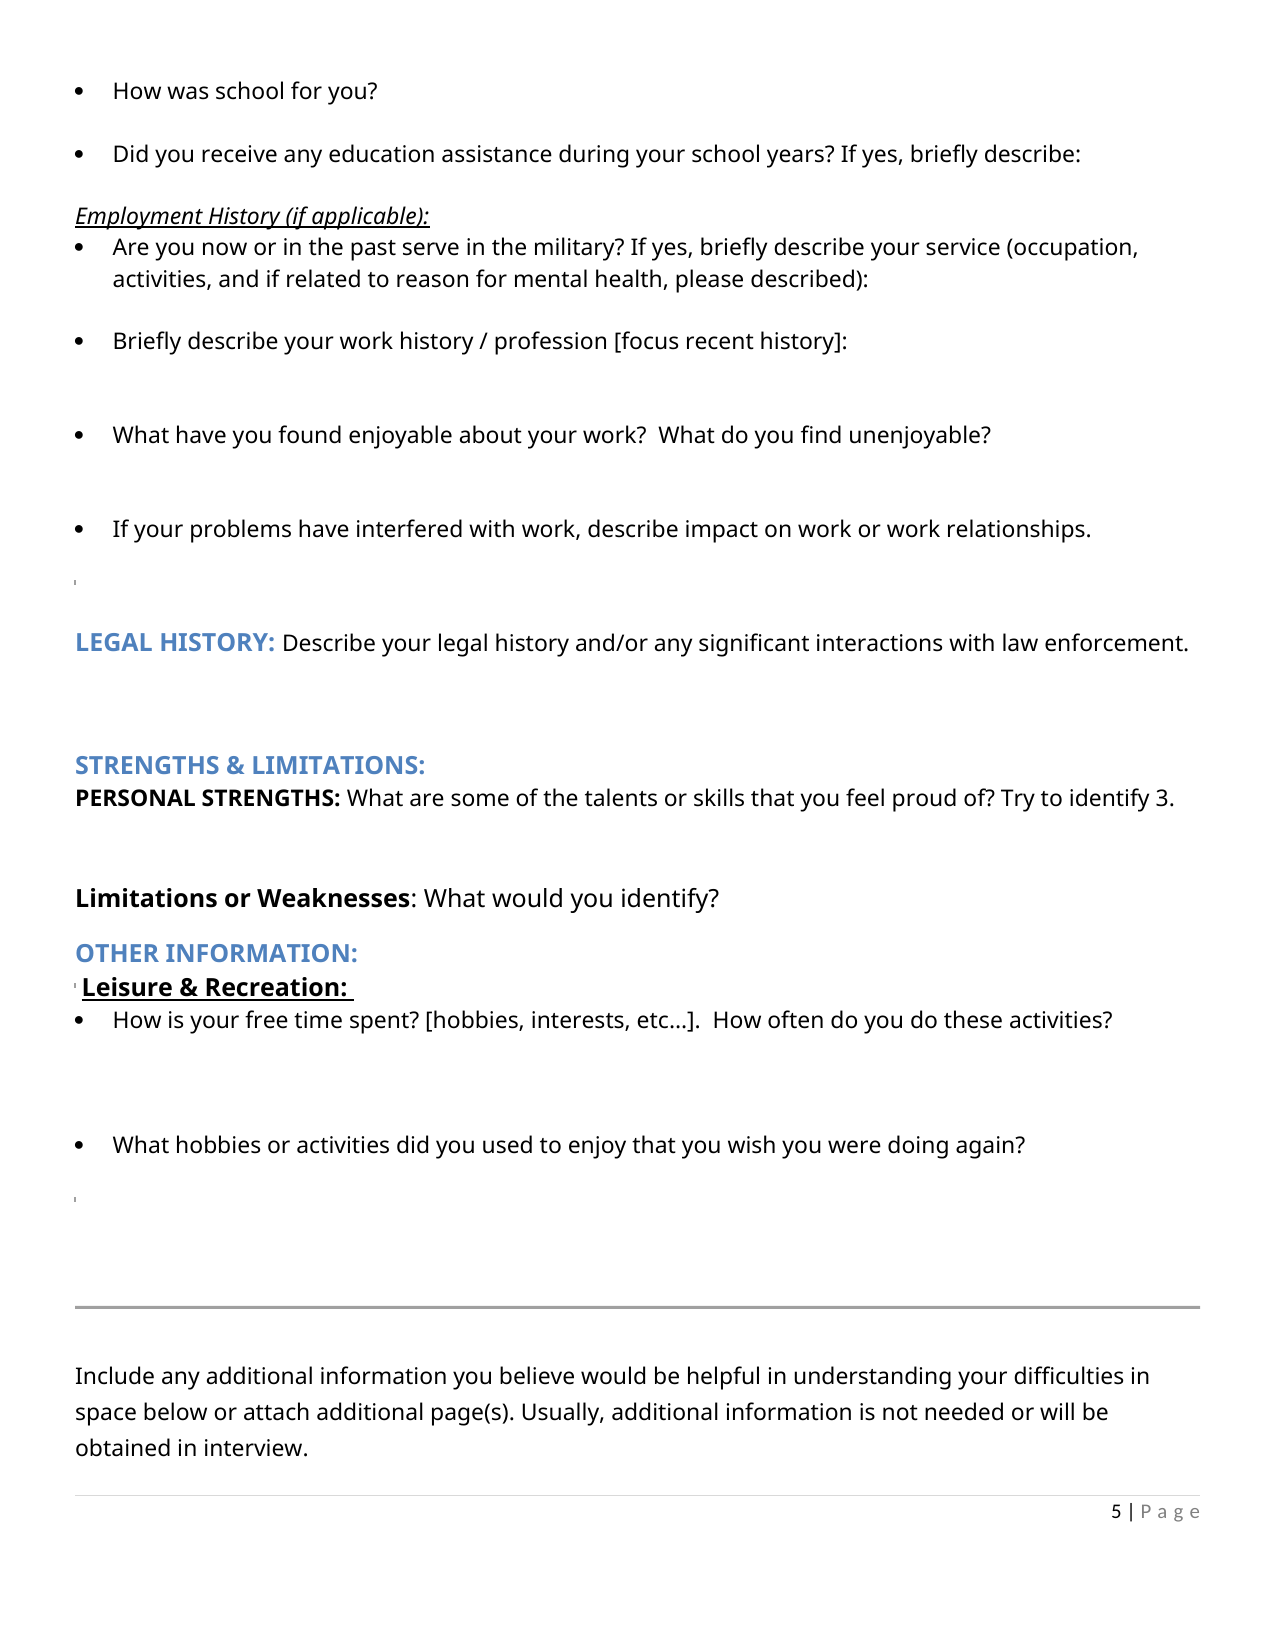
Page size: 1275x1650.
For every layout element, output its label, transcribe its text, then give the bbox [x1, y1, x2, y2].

list What hobbies or activities did you used to enjoy that you wish you were doing again? [75, 1129, 1200, 1160]
text Employment History (if applicable): [75, 200, 1200, 231]
text Include any additional information you believe would be helpful in understanding your difficulties in space below or attach additional page(s). Usually, additional information is not needed or will be obtained in interview. [75, 1360, 1200, 1463]
list Briefly describe your work history / profession [focus recent history]: [75, 325, 1200, 356]
list How was school for you? [75, 75, 1200, 106]
list Did you receive any education assistance during your school years? If yes, briefly describe: [75, 137, 1200, 169]
list What have you found enjoyable about your work? What do you find unenjoyable? [75, 419, 1200, 450]
list How is your free time spent? [hobbies, interests, etc…]. How often do you do these activities? [75, 1004, 1200, 1035]
text PERSONAL STRENGTHS: What are some of the talents or skills that you feel proud of? Try to identify 3. [75, 782, 1200, 813]
subtitle OTHER INFORMATION: [75, 936, 1200, 970]
list If your problems have interfered with work, describe impact on work or work relationships. [75, 512, 1200, 544]
list Are you now or in the past serve in the military? If yes, briefly describe your service (occupation, activities, and if related to reason for mental health, please described): [75, 231, 1200, 294]
subtitle STRENGTHS & LIMITATIONS: [75, 748, 1200, 782]
subtitle LEGAL HISTORY: Describe your legal history and/or any significant interactions with law enforcement. [75, 624, 1200, 659]
text Leisure & Recreation: [75, 970, 1200, 1004]
text Limitations or Weaknesses: What would you identify? [75, 881, 1200, 915]
